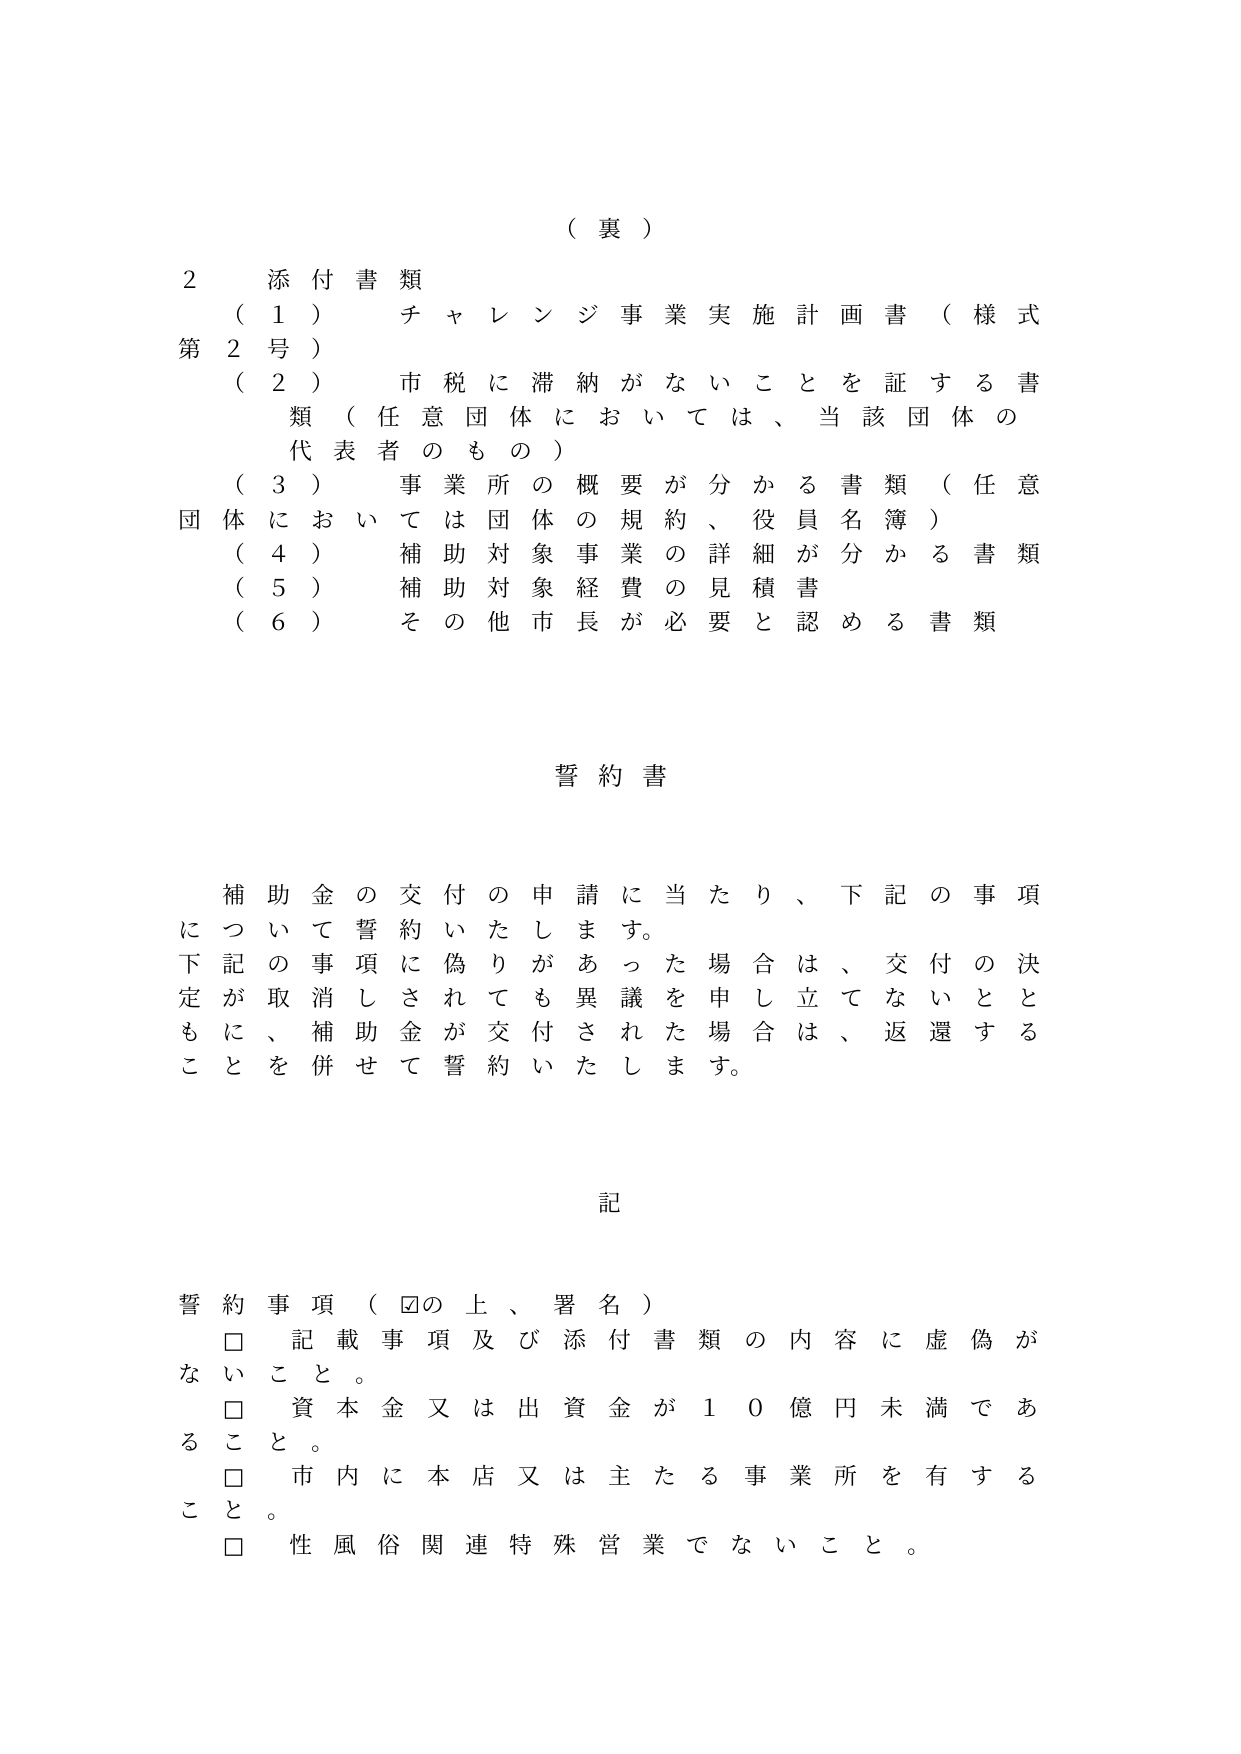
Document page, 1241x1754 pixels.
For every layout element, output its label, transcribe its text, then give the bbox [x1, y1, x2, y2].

text 誓約書 [178, 740, 1062, 809]
text （裏） [178, 211, 1062, 245]
text 補助金の交付の申請に当たり、下記の事項について誓約いたします。 [178, 877, 1062, 945]
text （６） その他市長が必要と認める書類 [178, 604, 1062, 638]
text 下記の事項に偽りがあった場合は、交付の決定が取消しされても異議を申し立てないとともに、補助金が交付された場合は、返還することを併せて誓約いたします。 [178, 945, 1062, 1082]
text （１） チャレンジ事業実施計画書（様式第２号） [178, 296, 1062, 364]
text （２） 市税に滞納がないことを証する書類（任意団体においては、当該団体の代表者のもの） [201, 364, 1062, 467]
text 記 [178, 1184, 1062, 1219]
text （５） 補助対象経費の見積書 [178, 569, 1062, 604]
text ２ 添付書類 [178, 262, 1062, 296]
text □ 記載事項及び添付書類の内容に虚偽がないこと。 [178, 1321, 1062, 1389]
text □ 性風俗関連特殊営業でないこと。 [178, 1526, 1062, 1560]
text （３） 事業所の概要が分かる書類（任意団体においては団体の規約、役員名簿） [178, 467, 1062, 535]
text □ 市内に本店又は主たる事業所を有すること。 [178, 1458, 1062, 1526]
text 誓約事項（☑の上、署名） [178, 1287, 1062, 1321]
text □ 資本金又は出資金が１０億円未満であること。 [178, 1389, 1062, 1458]
text （４） 補助対象事業の詳細が分かる書類 [178, 535, 1062, 569]
